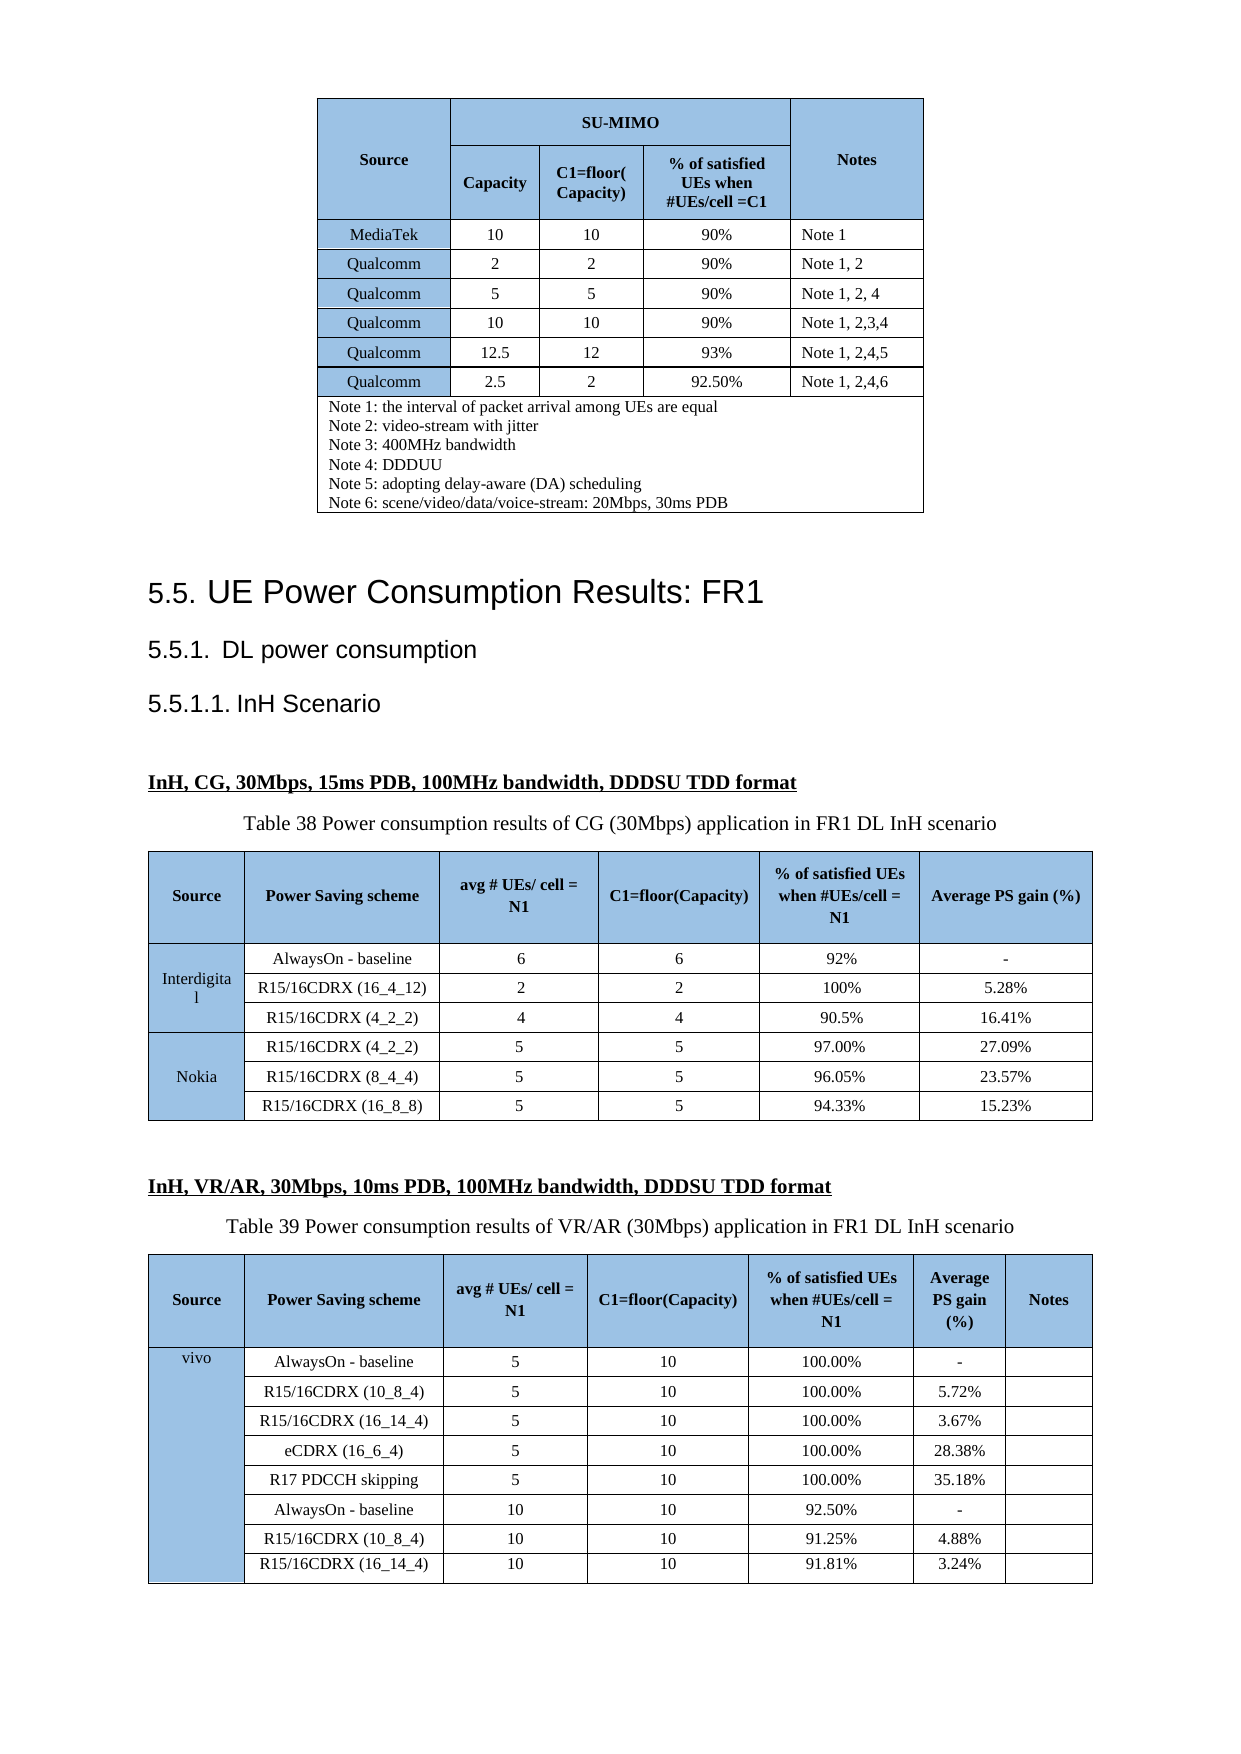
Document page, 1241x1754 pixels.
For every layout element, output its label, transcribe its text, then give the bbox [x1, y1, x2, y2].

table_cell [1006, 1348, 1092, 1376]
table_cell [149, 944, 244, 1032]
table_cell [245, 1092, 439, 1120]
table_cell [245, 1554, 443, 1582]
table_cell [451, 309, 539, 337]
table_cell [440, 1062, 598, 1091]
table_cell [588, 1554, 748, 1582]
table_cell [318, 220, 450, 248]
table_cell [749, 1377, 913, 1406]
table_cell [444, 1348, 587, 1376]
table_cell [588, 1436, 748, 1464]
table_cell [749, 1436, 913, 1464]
list InH Scenario [148, 689, 1092, 718]
text Table 39 Power consumption results of VR/AR (30Mbps) application in FR1 DL InH scenario [148, 1214, 1092, 1238]
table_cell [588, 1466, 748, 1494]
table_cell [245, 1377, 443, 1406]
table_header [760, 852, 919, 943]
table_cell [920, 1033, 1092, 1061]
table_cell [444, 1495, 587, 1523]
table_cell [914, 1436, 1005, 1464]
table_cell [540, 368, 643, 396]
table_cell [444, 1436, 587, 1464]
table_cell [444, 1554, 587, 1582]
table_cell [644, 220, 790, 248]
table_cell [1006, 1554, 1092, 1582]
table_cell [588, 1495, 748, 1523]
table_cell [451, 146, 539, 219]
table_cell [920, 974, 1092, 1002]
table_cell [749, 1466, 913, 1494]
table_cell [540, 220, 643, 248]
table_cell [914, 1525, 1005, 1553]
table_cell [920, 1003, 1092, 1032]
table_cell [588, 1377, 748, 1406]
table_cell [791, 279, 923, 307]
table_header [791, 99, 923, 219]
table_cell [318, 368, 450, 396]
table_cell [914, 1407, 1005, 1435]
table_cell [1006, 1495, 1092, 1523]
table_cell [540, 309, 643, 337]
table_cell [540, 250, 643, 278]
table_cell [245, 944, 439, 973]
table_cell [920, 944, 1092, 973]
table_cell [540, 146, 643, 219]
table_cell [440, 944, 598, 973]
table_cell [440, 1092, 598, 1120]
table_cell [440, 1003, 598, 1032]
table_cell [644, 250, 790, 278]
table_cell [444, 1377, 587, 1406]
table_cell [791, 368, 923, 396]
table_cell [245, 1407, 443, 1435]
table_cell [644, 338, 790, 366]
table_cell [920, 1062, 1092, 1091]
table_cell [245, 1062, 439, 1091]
text Table 38 Power consumption results of CG (30Mbps) application in FR1 DL InH scenario [148, 810, 1092, 834]
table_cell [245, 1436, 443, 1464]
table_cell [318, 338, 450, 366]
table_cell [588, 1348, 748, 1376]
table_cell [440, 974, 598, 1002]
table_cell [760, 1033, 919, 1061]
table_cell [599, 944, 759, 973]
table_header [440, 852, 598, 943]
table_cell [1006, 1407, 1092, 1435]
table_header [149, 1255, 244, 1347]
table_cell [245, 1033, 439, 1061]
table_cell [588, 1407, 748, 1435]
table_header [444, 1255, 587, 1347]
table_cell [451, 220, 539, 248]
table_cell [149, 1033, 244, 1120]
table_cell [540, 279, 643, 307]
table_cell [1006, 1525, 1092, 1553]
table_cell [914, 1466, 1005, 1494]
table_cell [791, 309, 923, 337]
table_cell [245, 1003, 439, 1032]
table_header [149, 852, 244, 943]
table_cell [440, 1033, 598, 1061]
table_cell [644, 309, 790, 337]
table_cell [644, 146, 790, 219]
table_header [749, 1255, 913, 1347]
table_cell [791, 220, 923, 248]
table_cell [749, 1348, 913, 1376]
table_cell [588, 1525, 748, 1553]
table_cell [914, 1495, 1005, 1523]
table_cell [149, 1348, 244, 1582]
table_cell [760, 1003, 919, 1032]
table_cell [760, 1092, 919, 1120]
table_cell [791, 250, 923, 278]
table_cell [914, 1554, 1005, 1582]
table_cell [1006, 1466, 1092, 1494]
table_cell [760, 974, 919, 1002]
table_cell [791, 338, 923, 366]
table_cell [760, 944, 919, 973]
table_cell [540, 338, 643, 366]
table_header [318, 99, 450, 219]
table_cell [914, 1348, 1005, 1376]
list DL power consumption [148, 635, 1092, 664]
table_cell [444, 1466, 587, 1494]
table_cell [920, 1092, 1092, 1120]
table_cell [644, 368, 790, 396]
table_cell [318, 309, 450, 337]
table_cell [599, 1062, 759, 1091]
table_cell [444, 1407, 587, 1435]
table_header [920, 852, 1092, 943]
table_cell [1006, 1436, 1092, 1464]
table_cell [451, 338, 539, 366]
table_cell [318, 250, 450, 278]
text InH, CG, 30Mbps, 15ms PDB, 100MHz bandwidth, DDDSU TDD format [148, 770, 1092, 794]
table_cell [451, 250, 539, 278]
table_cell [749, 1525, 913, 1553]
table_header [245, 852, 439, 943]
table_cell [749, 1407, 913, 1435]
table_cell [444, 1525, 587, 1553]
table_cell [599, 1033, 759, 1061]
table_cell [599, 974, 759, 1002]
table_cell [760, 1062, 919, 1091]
list UE Power Consumption Results: FR1 [148, 572, 1092, 610]
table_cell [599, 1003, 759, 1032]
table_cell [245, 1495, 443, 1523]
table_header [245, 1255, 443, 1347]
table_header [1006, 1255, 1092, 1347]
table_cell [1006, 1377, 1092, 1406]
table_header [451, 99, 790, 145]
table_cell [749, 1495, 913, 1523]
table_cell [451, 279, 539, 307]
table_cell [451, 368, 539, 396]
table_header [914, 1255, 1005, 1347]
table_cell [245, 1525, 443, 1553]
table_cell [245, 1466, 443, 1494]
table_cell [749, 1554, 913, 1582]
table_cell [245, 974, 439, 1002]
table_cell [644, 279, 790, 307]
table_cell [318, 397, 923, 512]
text InH, VR/AR, 30Mbps, 10ms PDB, 100MHz bandwidth, DDDSU TDD format [148, 1174, 1092, 1198]
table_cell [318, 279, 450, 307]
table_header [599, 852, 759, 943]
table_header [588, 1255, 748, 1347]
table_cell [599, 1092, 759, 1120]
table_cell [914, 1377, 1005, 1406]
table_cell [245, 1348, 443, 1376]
